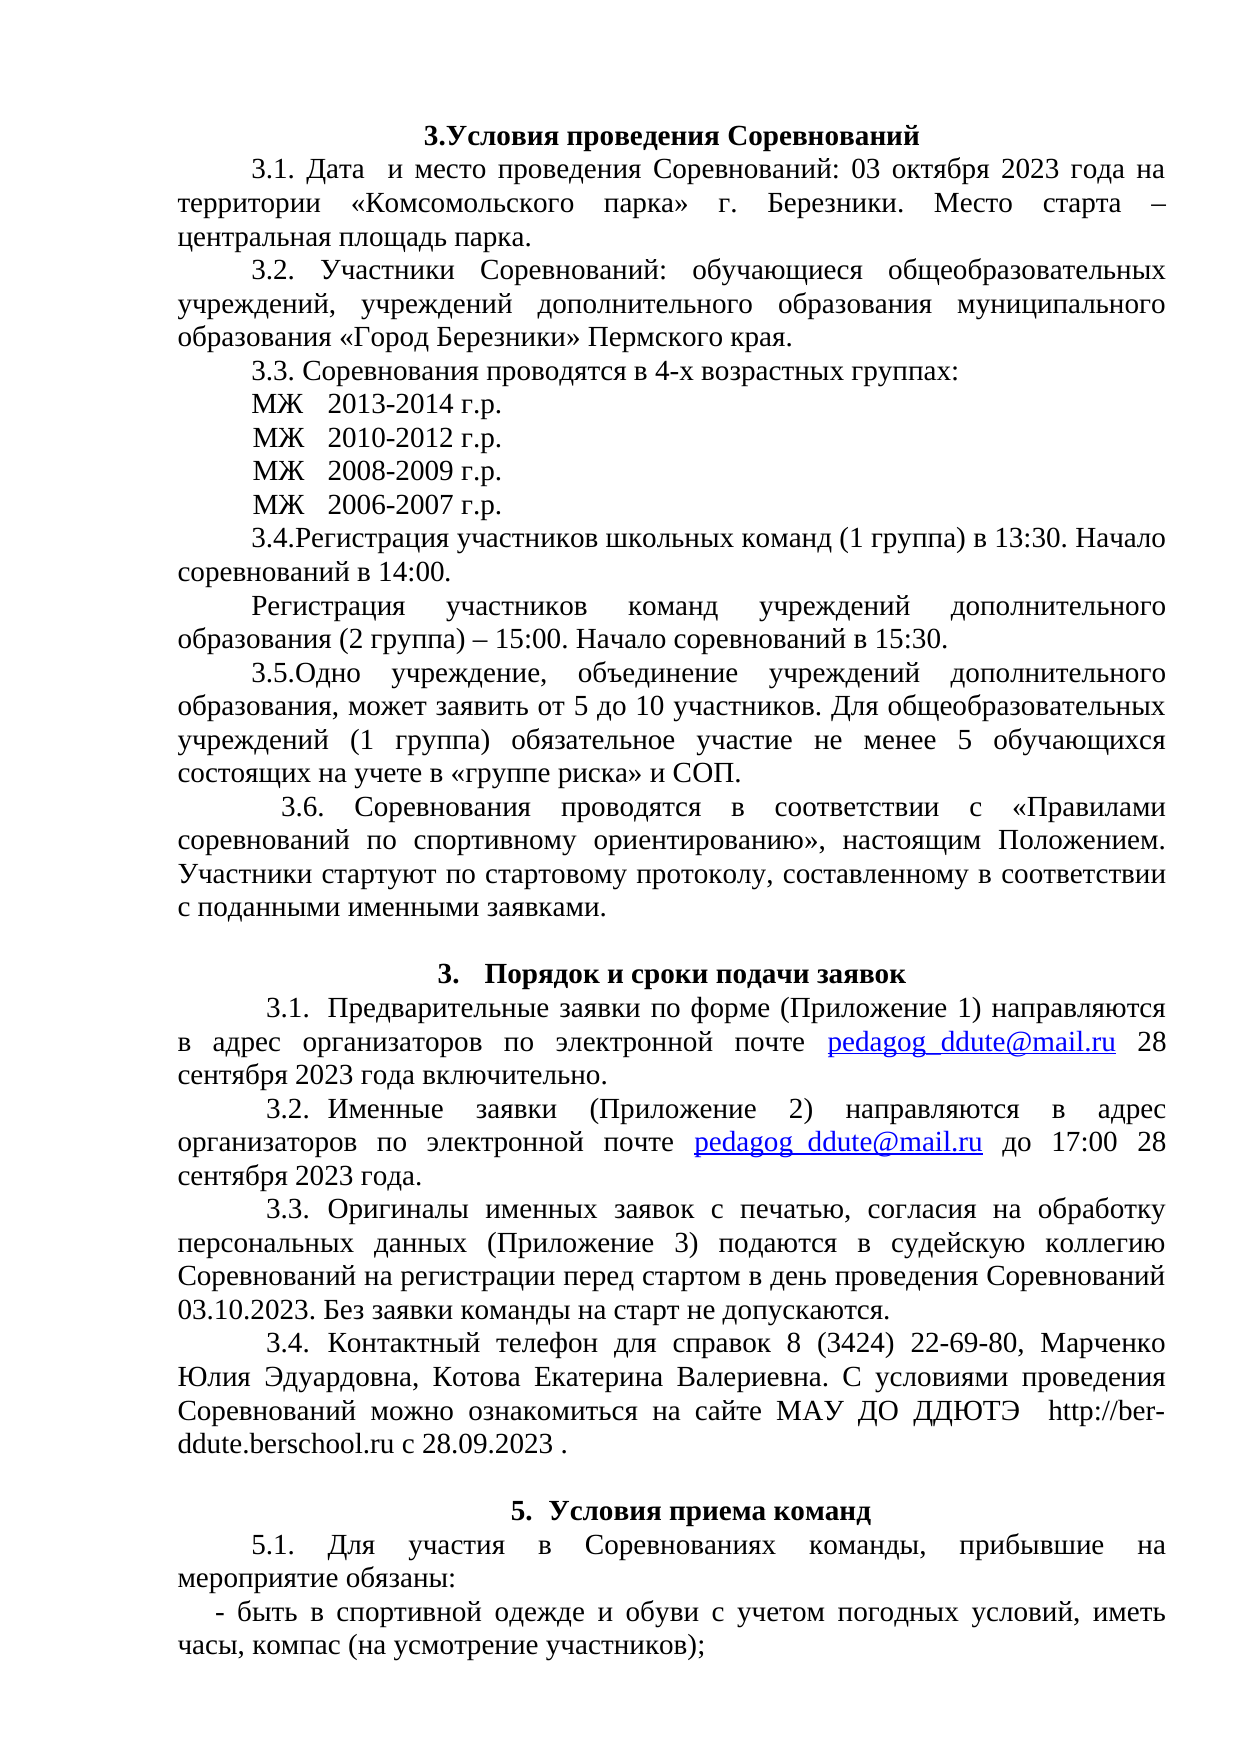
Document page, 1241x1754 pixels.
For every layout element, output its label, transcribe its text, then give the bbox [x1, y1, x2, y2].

list Порядок и сроки подачи заявок [177, 957, 1167, 990]
list Оригиналы именных заявок с печатью, согласия на обработку персональных данных (Приложение 3) подаются в судейскую коллегию Соревнований на регистрации перед стартом в день проведения Соревнований 03.10.2023. Без заявки команды на старт не допускаются. [177, 1191, 1167, 1326]
text 3.Условия проведения Соревнований [177, 118, 1167, 152]
text 3.2. Участники Соревнований: обучающиеся общеобразовательных учреждений, учреждений дополнительного образования муниципального образования «Город Березники» Пермского края. [177, 252, 1167, 353]
text 5. Условия приема команд [177, 1493, 1167, 1527]
text МЖ 2013-2014 г.р. [177, 386, 1167, 420]
text 3.3. Соревнования проводятся в 4-х возрастных группах: [177, 353, 1167, 386]
text 3.5.Одно учреждение, объединение учреждений дополнительного образования, может заявить от 5 до 10 участников. Для общеобразовательных учреждений (1 группа) обязательное участие не менее 5 обучающихся состоящих на учете в «группе риска» и СОП. [177, 655, 1167, 789]
text МЖ 2006-2007 г.р. [177, 487, 1167, 521]
list Именные заявки (Приложение 2) направляются в адрес организаторов по электронной почте pedagog_ddute@mail.ru до 17:00 28 сентября 2023 года. [177, 1091, 1167, 1191]
list Контактный телефон для справок 8 (3424) 22-69-80, Марченко Юлия Эдуардовна, Котова Екатерина Валериевна. С условиями проведения Соревнований можно ознакомиться на сайте МАУ ДО ДДЮТЭ http://ber-ddute.berschool.ru с 28.09.2023 . [177, 1326, 1167, 1460]
list Предварительные заявки по форме (Приложение 1) направляются в адрес организаторов по электронной почте pedagog_ddute@mail.ru 28 сентября 2023 года включительно. [177, 990, 1167, 1091]
text 3.6. Соревнования проводятся в соответствии с «Правилами соревнований по спортивному ориентированию», настоящим Положением. Участники стартуют по стартовому протоколу, составленному в соответствии с поданными именными заявками. [177, 789, 1167, 923]
text 3.4.Регистрация участников школьных команд (1 группа) в 13:30. Начало соревнований в 14:00. [177, 521, 1167, 588]
text Регистрация участников команд учреждений дополнительного образования (2 группа) – 15:00. Начало соревнований в 15:30. [177, 588, 1167, 655]
text 3.1. Дата и место проведения Соревнований: 03 октября 2023 года на территории «Комсомольского парка» г. Березники. Место старта – центральная площадь парка. [177, 152, 1167, 252]
text МЖ 2008-2009 г.р. [177, 453, 1167, 487]
text МЖ 2010-2012 г.р. [177, 420, 1167, 453]
text 5.1. Для участия в Соревнованиях команды, прибывшие на мероприятие обязаны: [177, 1527, 1167, 1594]
text - быть в спортивной одежде и обуви с учетом погодных условий, иметь часы, компас (на усмотрение участников); [177, 1594, 1167, 1661]
